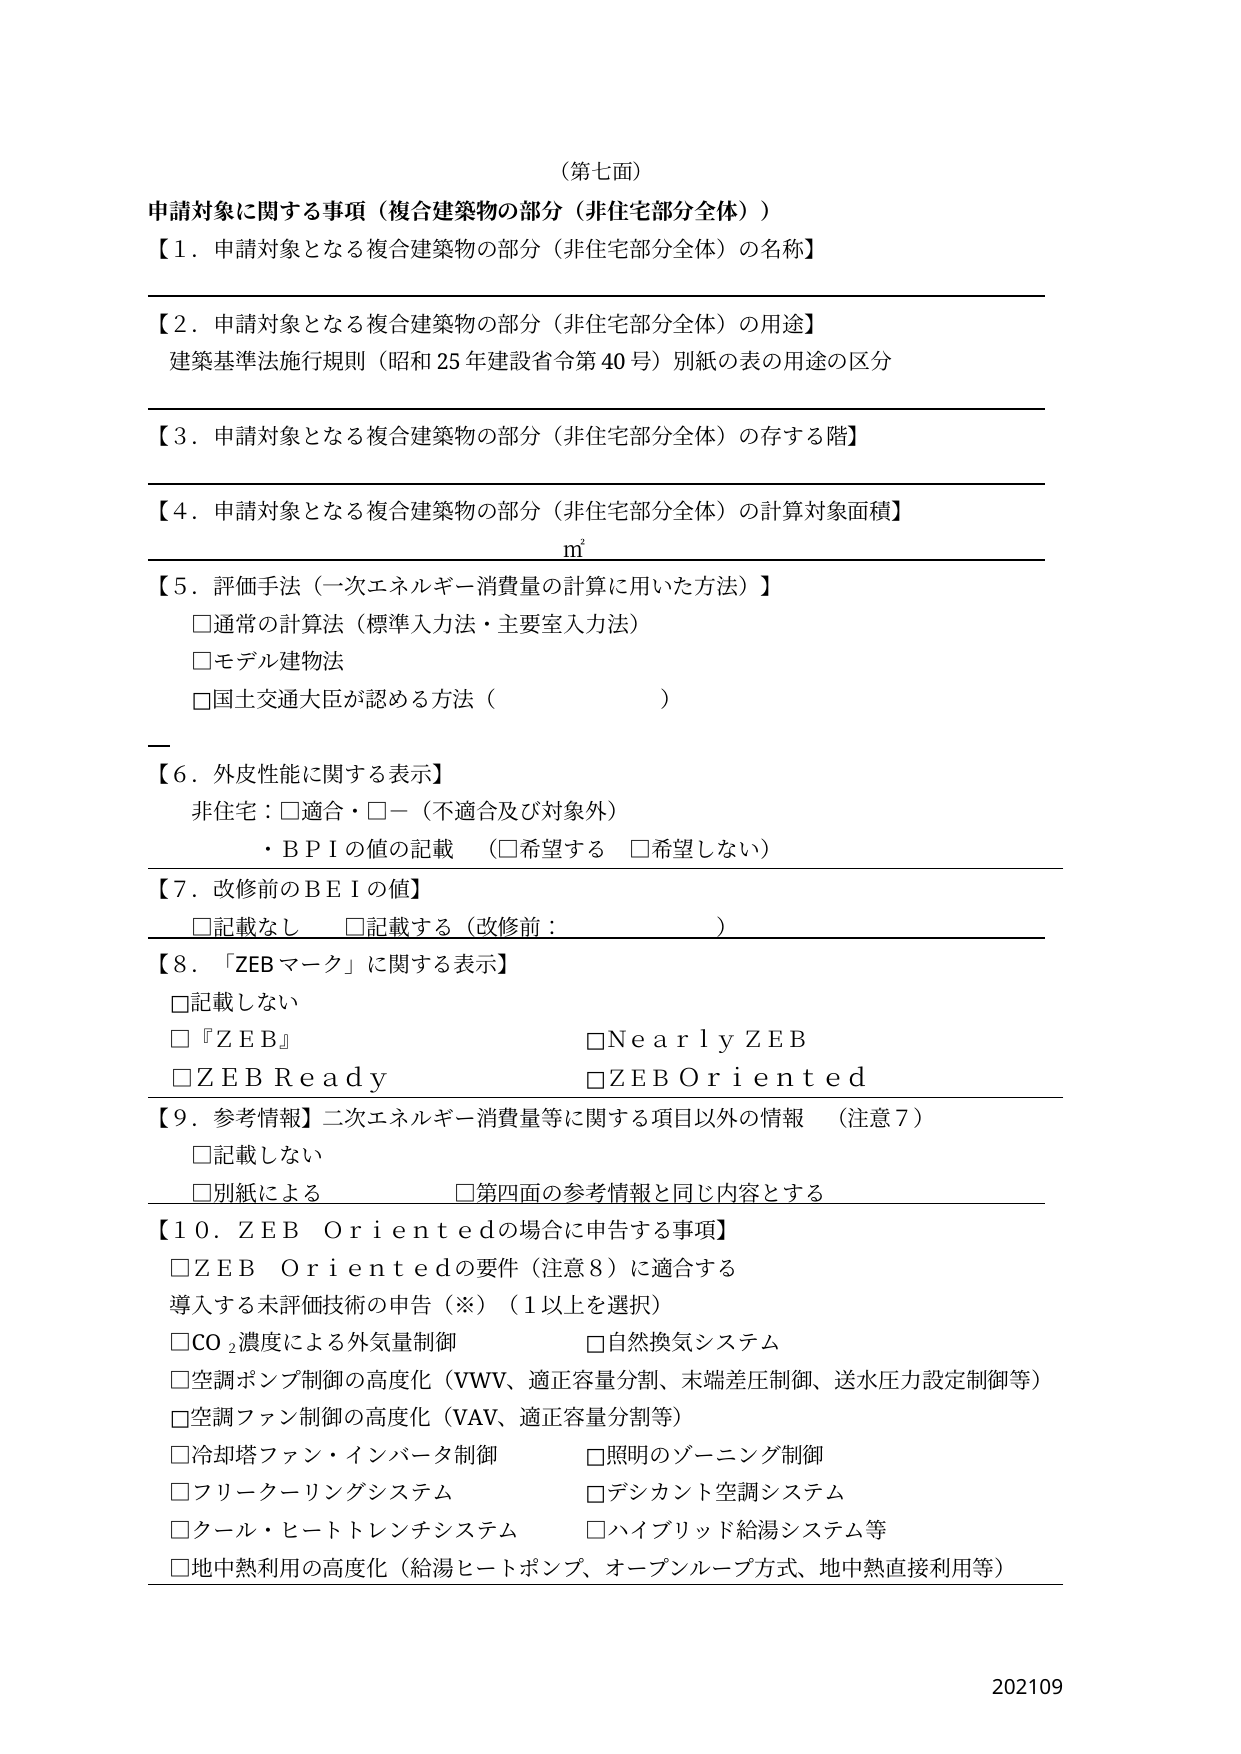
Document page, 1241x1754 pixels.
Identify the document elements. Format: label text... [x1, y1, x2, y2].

text □通常の計算法（標準入力法・主要室入力法） [148, 604, 1063, 641]
text □記載しない [148, 1135, 1063, 1173]
text □ＺＥＢ Ｏｒｉｅｎｔｅｄの要件（注意８）に適合する [148, 1248, 1063, 1285]
text □冷却塔ファン・インバータ制御 □照明のゾーニング制御 [148, 1435, 1063, 1473]
text □国土交通大臣が認める方法（ ） [148, 679, 1063, 716]
text □記載なし □記載する（改修前： ） [148, 907, 1063, 944]
text 【１０．ＺＥＢ Ｏｒｉｅｎｔｅｄの場合に申告する事項】 [148, 1210, 1063, 1248]
text 【５．評価手法（一次エネルギー消費量の計算に用いた方法）】 [148, 566, 1063, 604]
text 【６．外皮性能に関する表示】 [148, 754, 1063, 791]
text ・ＢＰＩの値の記載 （□希望する □希望しない） [148, 829, 1063, 868]
text □記載しない [148, 982, 1063, 1019]
text 導入する未評価技術の申告（※）（１以上を選択） [148, 1285, 1063, 1323]
text □クール・ヒートトレンチシステム □ハイブリッド給湯システム等 [148, 1510, 1063, 1548]
text 【２．申請対象となる複合建築物の部分（非住宅部分全体）の用途】 [148, 304, 1063, 341]
text 【８．「ZEBマーク」に関する表示】 [148, 944, 1063, 982]
text □フリークーリングシステム □デシカント空調システム [148, 1473, 1063, 1510]
text □ＺＥＢ Ｒｅａｄｙ □ＺＥＢ Ｏｒｉｅｎｔｅｄ [148, 1057, 1063, 1097]
text 建築基準法施行規則（昭和25年建設省令第40号）別紙の表の用途の区分 [148, 341, 1063, 379]
text □空調ポンプ制御の高度化（VWV、適正容量分割、末端差圧制御、送水圧力設定制御等） [148, 1360, 1063, 1398]
text 【７．改修前のＢＥＩの値】 [148, 869, 1063, 907]
text □空調ファン制御の高度化（VAV、適正容量分割等） [148, 1398, 1063, 1435]
text □CO２濃度による外気量制御 □自然換気システム [148, 1323, 1063, 1360]
text ㎡ [148, 529, 1063, 566]
text 非住宅：□適合・□－（不適合及び対象外） [148, 791, 1063, 829]
text 【１．申請対象となる複合建築物の部分（非住宅部分全体）の名称】 [148, 229, 1063, 266]
text 申請対象に関する事項（複合建築物の部分（非住宅部分全体）） [148, 191, 1063, 229]
text 【９．参考情報】二次エネルギー消費量等に関する項目以外の情報 （注意７） [148, 1098, 1063, 1135]
text 【３．申請対象となる複合建築物の部分（非住宅部分全体）の存する階】 [148, 416, 1063, 454]
text 【４．申請対象となる複合建築物の部分（非住宅部分全体）の計算対象面積】 [148, 491, 1063, 529]
text □モデル建物法 [148, 641, 1063, 679]
text □別紙による □第四面の参考情報と同じ内容とする [148, 1173, 1063, 1210]
text □『ＺＥＢ』 □Ｎｅａｒｌｙ ＺＥＢ [148, 1019, 1063, 1057]
text □地中熱利用の高度化（給湯ヒートポンプ、オープンループ方式、地中熱直接利用等） [148, 1548, 1063, 1584]
